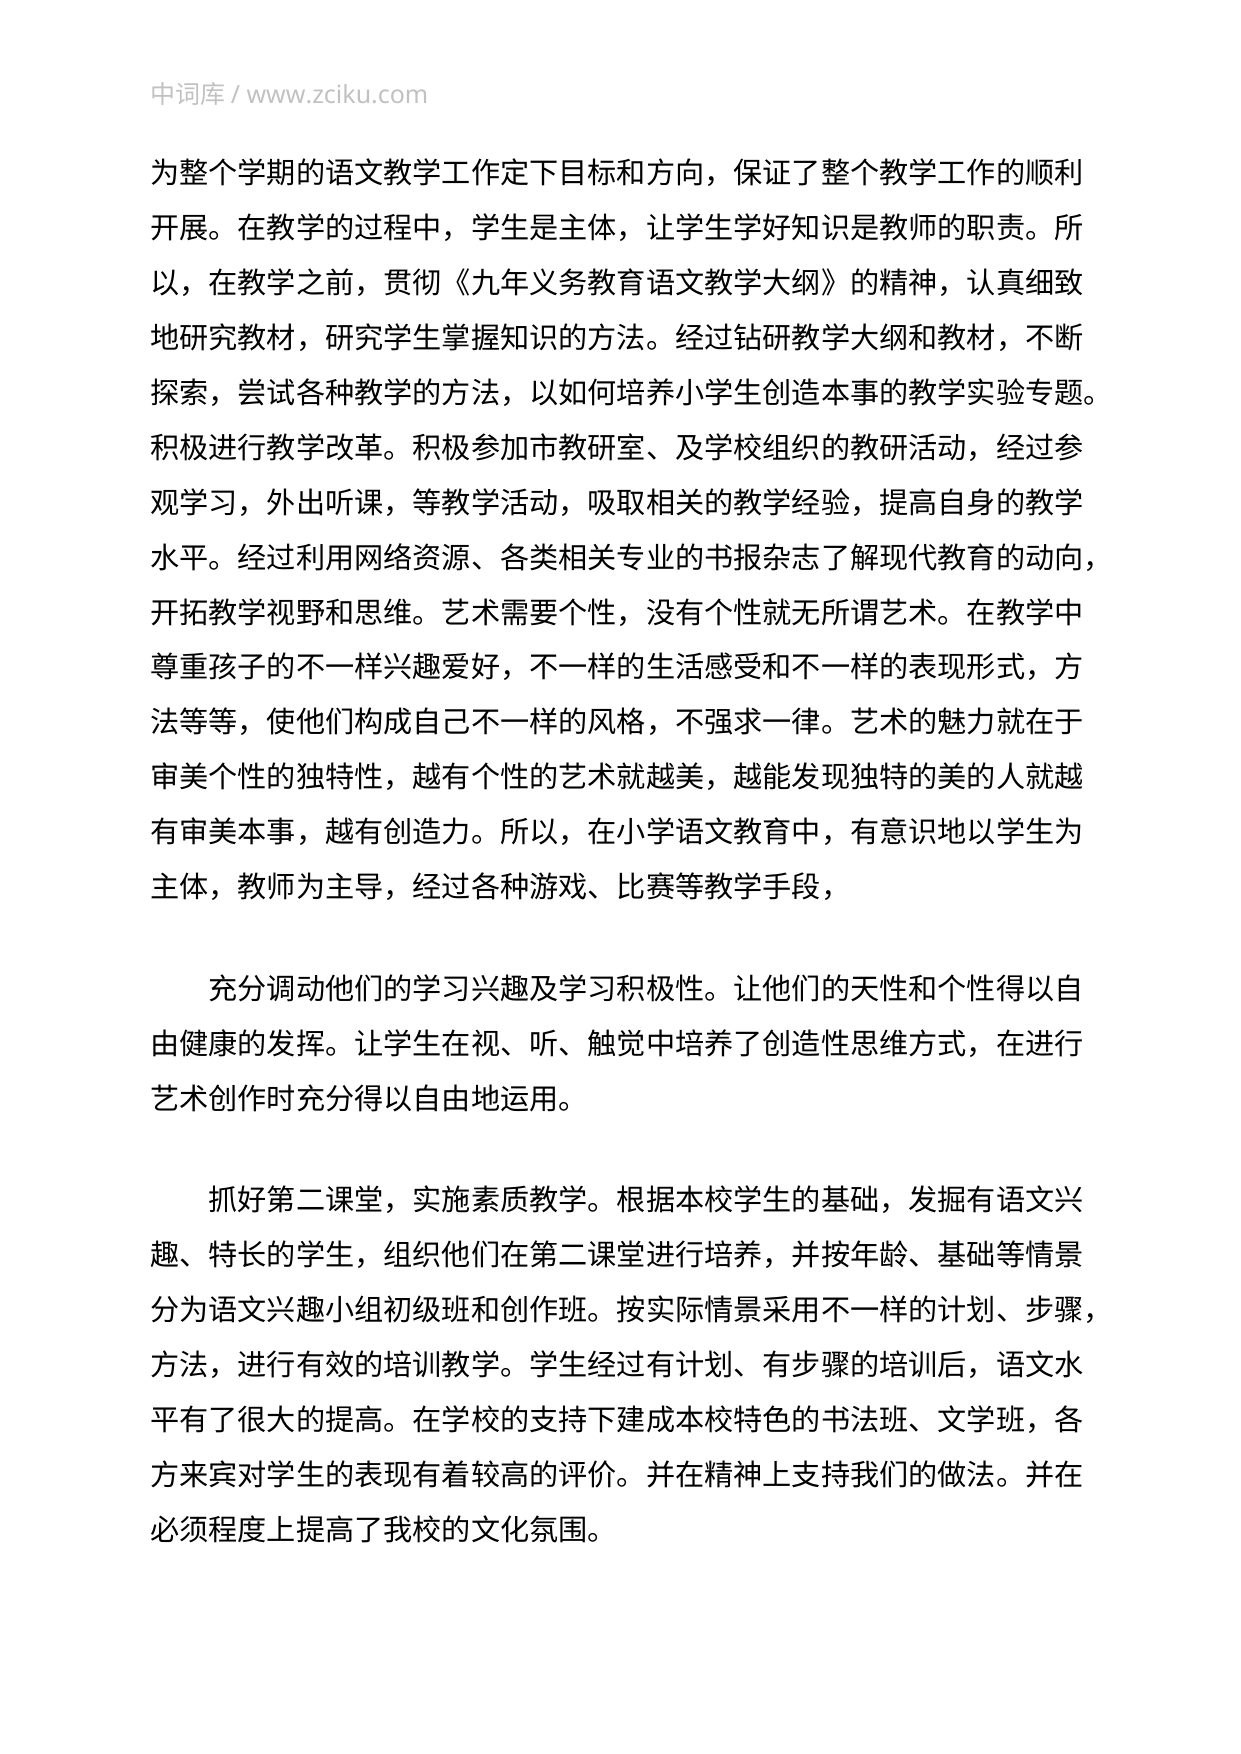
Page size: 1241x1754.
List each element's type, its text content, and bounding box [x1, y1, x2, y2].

text 充分调动他们的学习兴趣及学习积极性。让他们的天性和个性得以自由健康的发挥。让学生在视、听、触觉中培养了创造性思维方式，在进行艺术创作时充分得以自由地运用。 [150, 965, 1090, 1117]
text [150, 150, 1090, 906]
text 抓好第二课堂，实施素质教学。根据本校学生的基础，发掘有语文兴趣、特长的学生，组织他们在第二课堂进行培养，并按年龄、基础等情景分为语文兴趣小组初级班和创作班。按实际情景采用不一样的计划、步骤，方法，进行有效的培训教学。学生经过有计划、有步骤的培训后，语文水平有了很大的提高。在学校的支持下建成本校特色的书法班、文学班，各方来宾对学生的表现有着较高的评价。并在精神上支持我们的做法。并在必须程度上提高了我校的文化氛围。 [150, 1177, 1090, 1549]
